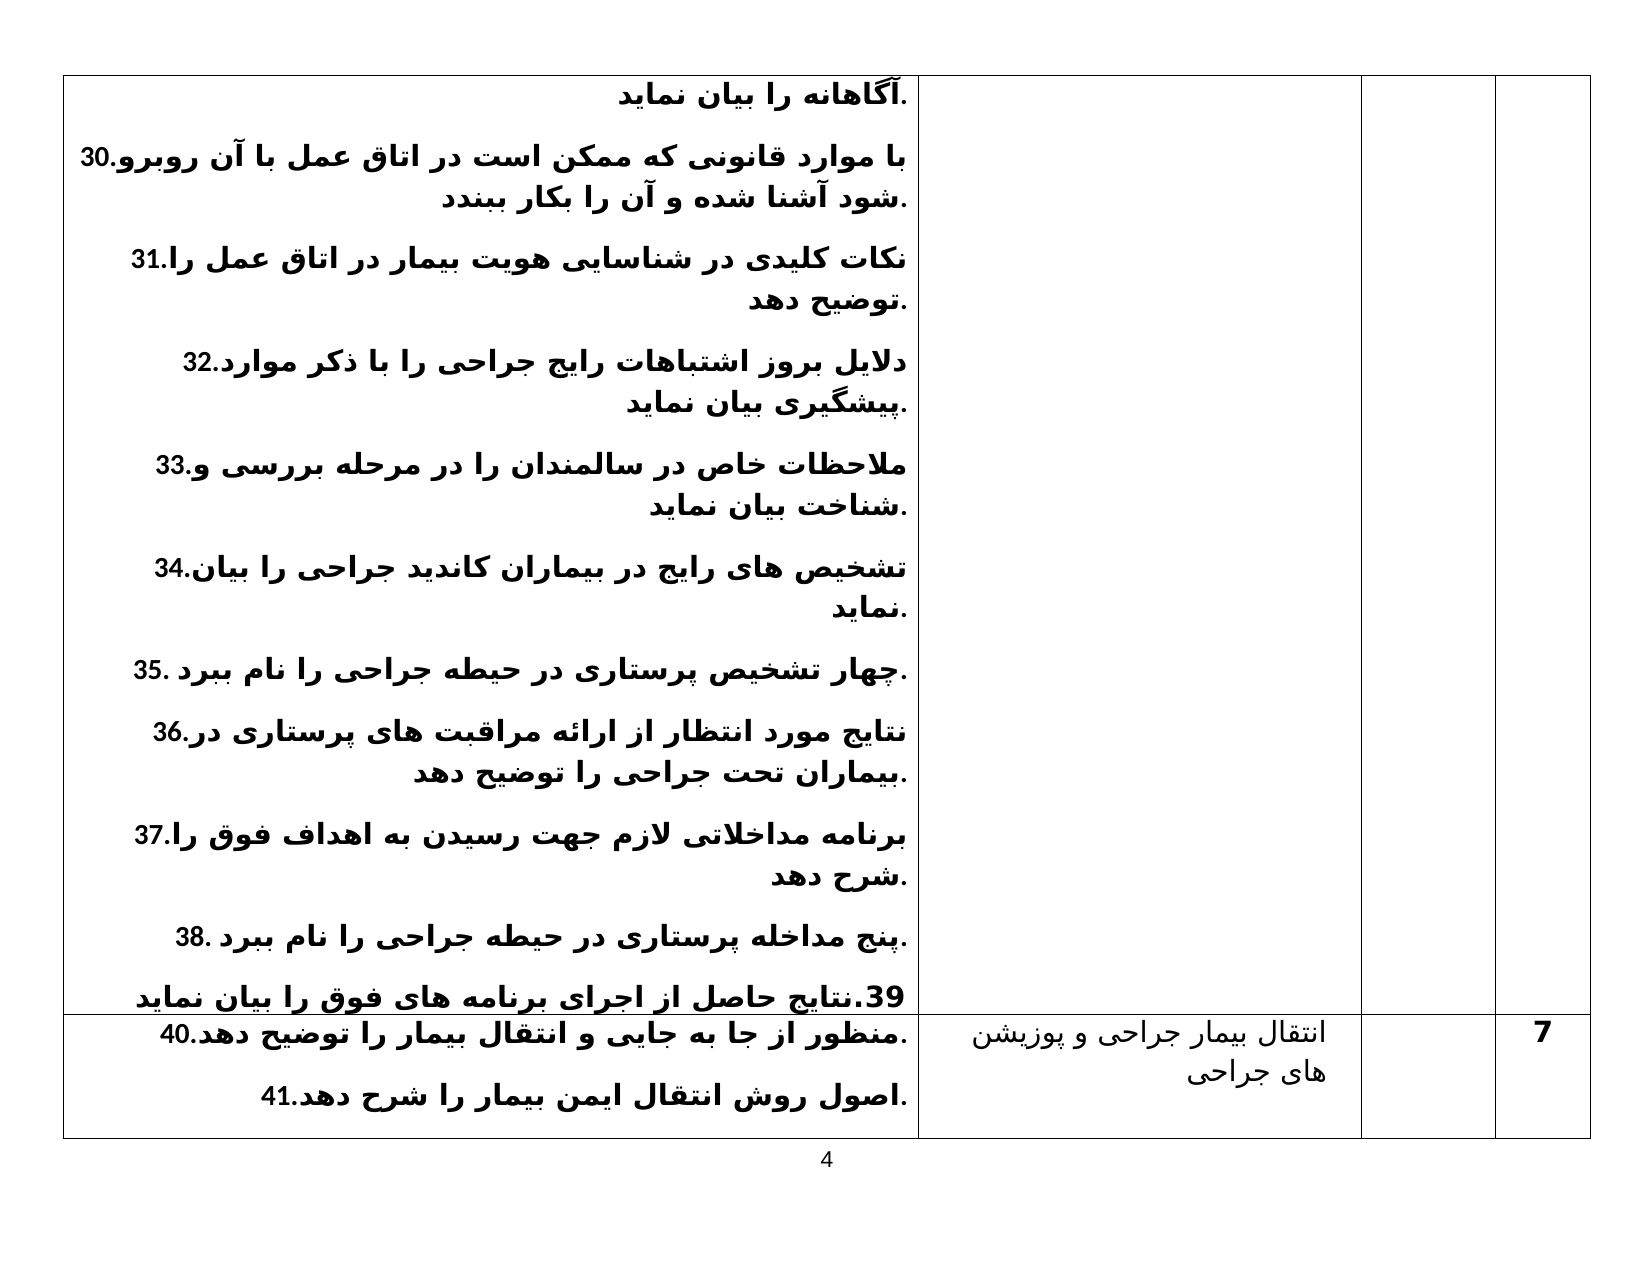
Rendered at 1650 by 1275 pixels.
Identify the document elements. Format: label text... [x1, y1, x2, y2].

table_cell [919, 76, 1361, 1014]
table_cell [64, 1015, 918, 1137]
table_cell [1362, 1015, 1495, 1137]
table_cell 6 [1496, 76, 1590, 1014]
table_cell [919, 1015, 1361, 1137]
table_cell 7 [1496, 1015, 1590, 1137]
table_cell [1362, 76, 1495, 1014]
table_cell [64, 76, 918, 1014]
